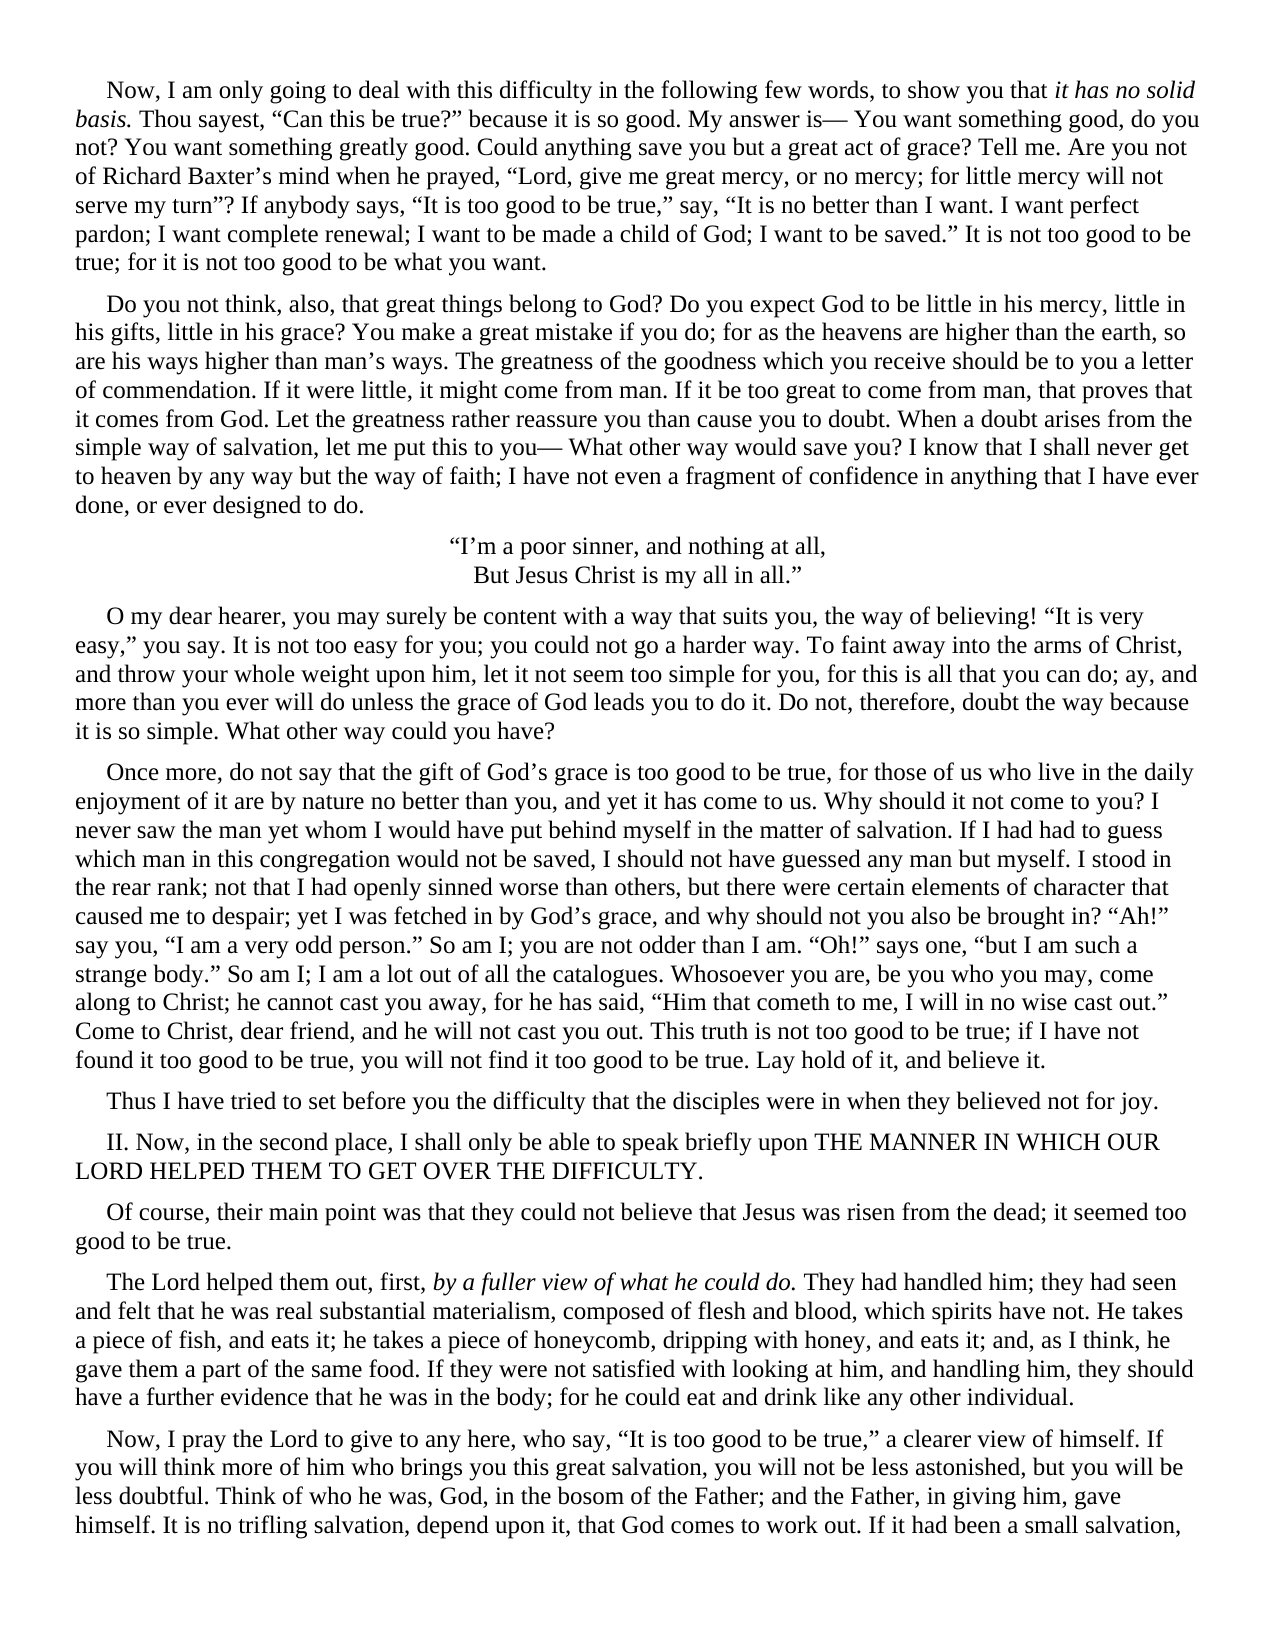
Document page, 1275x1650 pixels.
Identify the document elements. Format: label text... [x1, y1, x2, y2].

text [75, 1424, 1200, 1539]
text Do you not think, also, that great things belong to God? Do you expect God to be little in his mercy, little in his gifts, little in his grace? You make a great mistake if you do; for as the heavens are higher than the earth, so are his ways higher than man’s ways. The greatness of the goodness which you receive should be to you a letter of commendation. If it were little, it might come from man. If it be too great to come from man, that proves that it comes from God. Let the greatness rather reassure you than cause you to doubt. When a doubt arises from the simple way of salvation, let me put this to you— What other way would save you? I know that I shall never get to heaven by any way but the way of faith; I have not even a fragment of confidence in anything that I have ever done, or ever designed to do. [75, 289, 1200, 519]
text Now, I am only going to deal with this difficulty in the following few words, to show you that it has no solid basis. Thou sayest, “Can this be true?” because it is so good. My answer is— You want something good, do you not? You want something greatly good. Could anything save you but a great act of grace? Tell me. Are you not of Richard Baxter’s mind when he prayed, “Lord, give me great mercy, or no mercy; for little mercy will not serve my turn”? If anybody says, “It is too good to be true,” say, “It is no better than I want. I want perfect pardon; I want complete renewal; I want to be made a child of God; I want to be saved.” It is not too good to be true; for it is not too good to be what you want. [75, 75, 1200, 276]
text II. Now, in the second place, I shall only be able to speak briefly upon THE MANNER IN WHICH OUR LORD HELPED THEM TO GET OVER THE DIFFICULTY. [75, 1127, 1200, 1185]
text Thus I have tried to set before you the difficulty that the disciples were in when they believed not for joy. [75, 1086, 1200, 1115]
text O my dear hearer, you may surely be content with a way that suits you, the way of believing! “It is very easy,” you say. It is not too easy for you; you could not go a harder way. To faint away into the arms of Christ, and throw your whole weight upon him, let it not seem too simple for you, for this is all that you can do; ay, and more than you ever will do unless the grace of God leads you to do it. Do not, therefore, doubt the way because it is so simple. What other way could you have? [75, 601, 1200, 745]
text “I’m a poor sinner, and nothing at all, But Jesus Christ is my all in all.” [75, 531, 1200, 589]
text The Lord helped them out, first, by a fuller view of what he could do. They had handled him; they had seen and felt that he was real substantial materialism, composed of flesh and blood, which spirits have not. He takes a piece of fish, and eats it; he takes a piece of honeycomb, dripping with honey, and eats it; and, as I think, he gave them a part of the same food. If they were not satisfied with looking at him, and handling him, they should have a further evidence that he was in the body; for he could eat and drink like any other individual. [75, 1267, 1200, 1411]
text Once more, do not say that the gift of God’s grace is too good to be true, for those of us who live in the daily enjoyment of it are by nature no better than you, and yet it has come to us. Why should it not come to you? I never saw the man yet whom I would have put behind myself in the matter of salvation. If I had had to guess which man in this congregation would not be saved, I should not have guessed any man but myself. I stood in the rear rank; not that I had openly sinned worse than others, but there were certain elements of character that caused me to despair; yet I was fetched in by God’s grace, and why should not you also be brought in? “Ah!” say you, “I am a very odd person.” So am I; you are not odder than I am. “Oh!” says one, “but I am such a strange body.” So am I; I am a lot out of all the catalogues. Whosoever you are, be you who you may, come along to Christ; he cannot cast you away, for he has said, “Him that cometh to me, I will in no wise cast out.” Come to Christ, dear friend, and he will not cast you out. This truth is not too good to be true; if I have not found it too good to be true, you will not find it too good to be true. Lay hold of it, and believe it. [75, 757, 1200, 1074]
text Of course, their main point was that they could not believe that Jesus was risen from the dead; it seemed too good to be true. [75, 1197, 1200, 1255]
